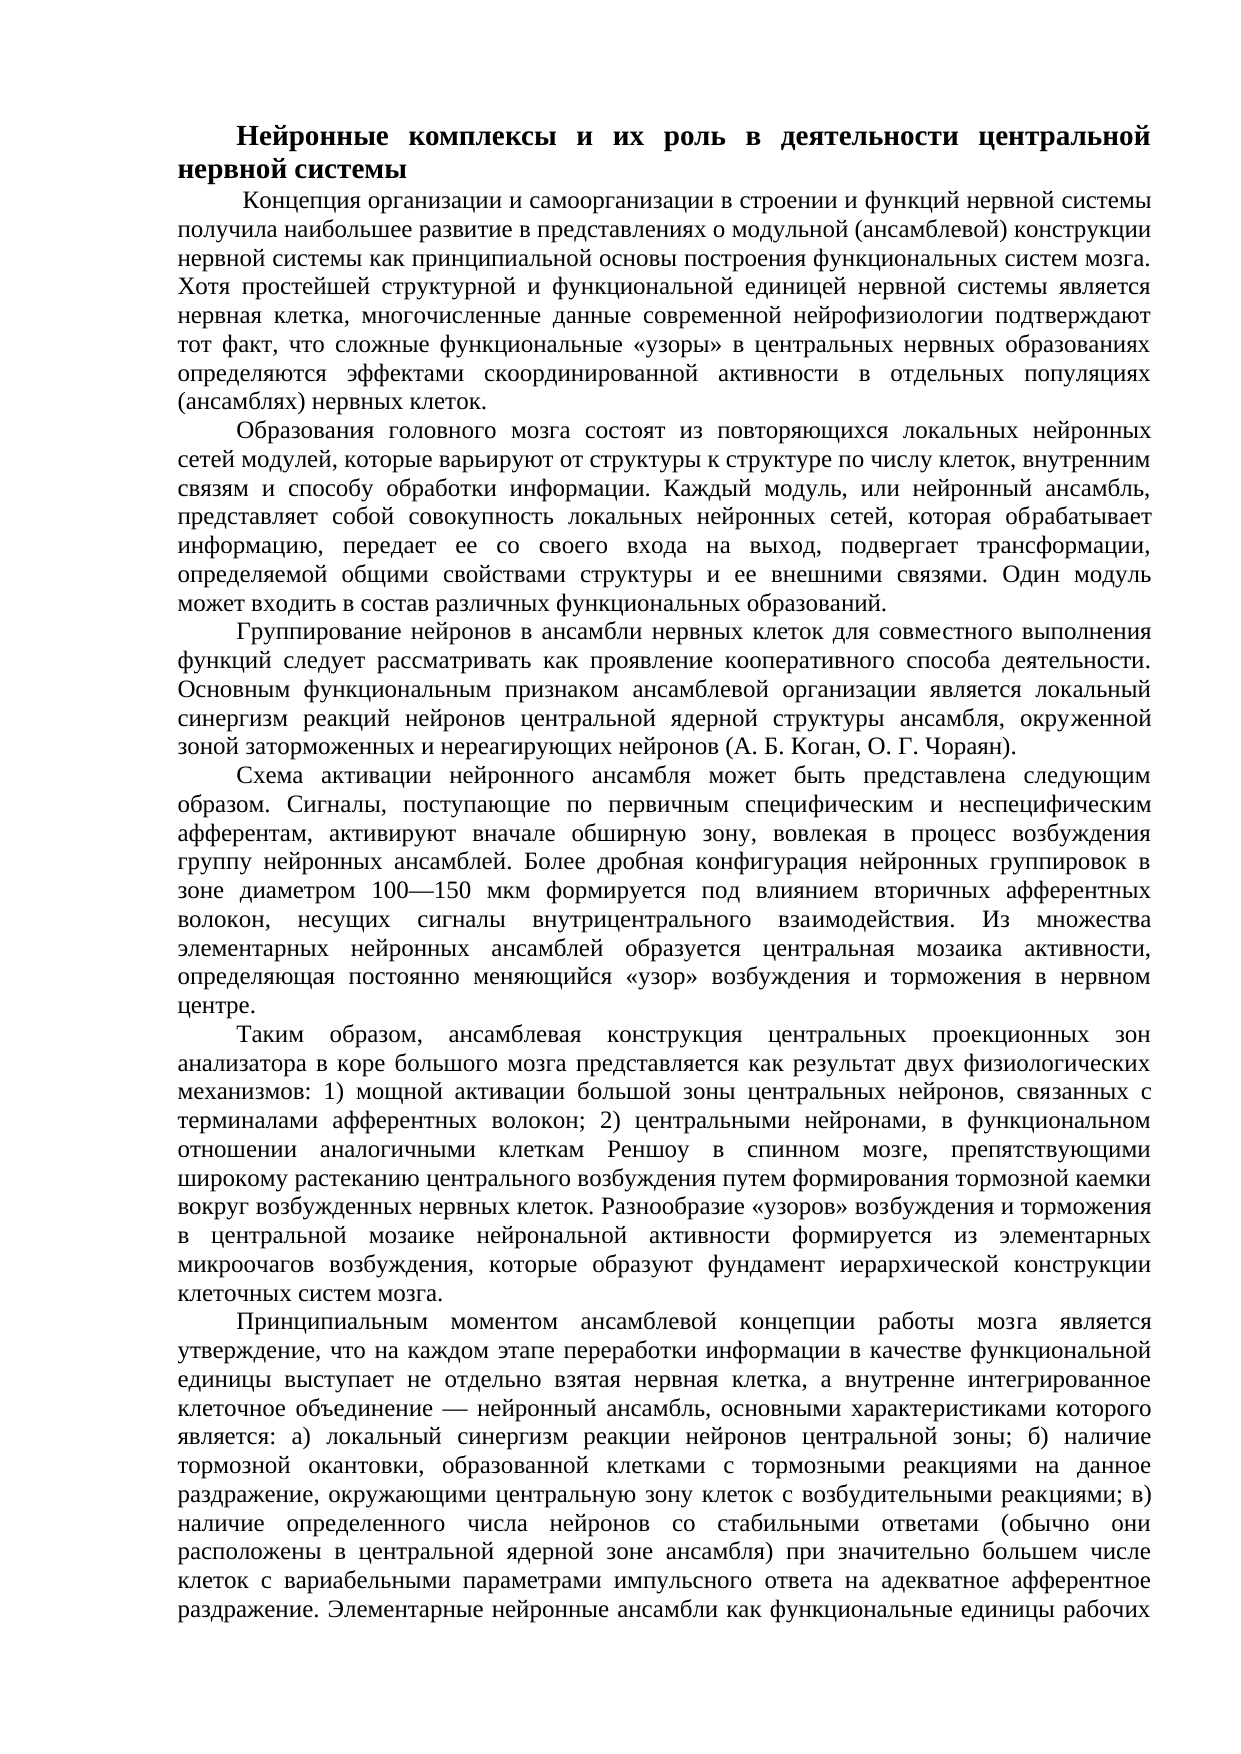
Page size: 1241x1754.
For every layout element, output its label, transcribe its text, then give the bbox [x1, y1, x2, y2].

text Концепция организации и самоорганизации в строении и функций нервной системы получила наибольшее развитие в представлениях о модульной (ансамблевой) конструкции нервной системы как принципиальной основы построения функциональных систем мозга. Хотя простейшей структурной и функциональной единицей нервной системы является нервная клетка, многочисленные данные современной нейрофизиологии подтверждают тот факт, что сложные функциональные «узоры» в центральных нервных образованиях определяются эффектами скоординированной активности в отдельных популяциях (ансамблях) нервных клеток. [177, 185, 1152, 415]
text Схема активации нейронного ансамбля может быть представлена следующим образом. Сигналы, поступающие по первичным специфическим и неспецифическим афферентам, активируют вначале обширную зону, вовлекая в процесс возбуждения группу нейронных ансамблей. Более дробная конфигурация нейронных группировок в зоне диаметром 100—150 мкм формируется под влиянием вторичных афферентных волокон, несущих сигналы внутрицентрального взаимодействия. Из множества элементарных нейронных ансамблей образуется центральная мозаика активности, определяющая постоянно меняющийся «узор» возбуждения и торможения в нервном центре. [177, 760, 1152, 1019]
text Нейронные комплексы и их роль в деятельности центральной нервной системы [177, 118, 1152, 185]
text Таким образом, ансамблевая конструкция центральных проекционных зон анализатора в коре большого мозга представляется как результат двух физиологических механизмов: 1) мощной активации большой зоны центральных нейронов, связанных с терминалами афферентных волокон; 2) центральными нейронами, в функциональном отношении аналогичными клеткам Реншоу в спинном мозге, препятствующими широкому растеканию центрального возбуждения путем формирования тормозной каемки вокруг возбужденных нервных клеток. Разнообразие «узоров» возбуждения и торможения в центральной мозаике нейрональной активности формируется из элементарных микроочагов возбуждения, которые образуют фундамент иерархической конструкции клеточных систем мозга. [177, 1019, 1152, 1306]
text Группирование нейронов в ансамбли нервных клеток для совместного выполнения функций следует рассматривать как проявление кооперативного способа деятельности. Основным функциональным признаком ансамблевой организации является локальный синергизм реакций нейронов центральной ядерной структуры ансамбля, окруженной зоной заторможенных и нереагирующих нейронов (А. Б. Коган, О. Г. Чораян). [177, 616, 1152, 760]
text Образования головного мозга состоят из повторяющихся локальных нейронных сетей модулей, которые варьируют от структуры к структуре по числу клеток, внутренним связям и способу обработки информации. Каждый модуль, или нейронный ансамбль, представляет собой совокупность локальных нейронных сетей, которая обрабатывает информацию, передает ее со своего входа на выход, подвергает трансформации, определяемой общими свойствами структуры и ее внешними связями. Один модуль может входить в состав различных функциональных образований. [177, 415, 1152, 616]
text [177, 1306, 1152, 1623]
